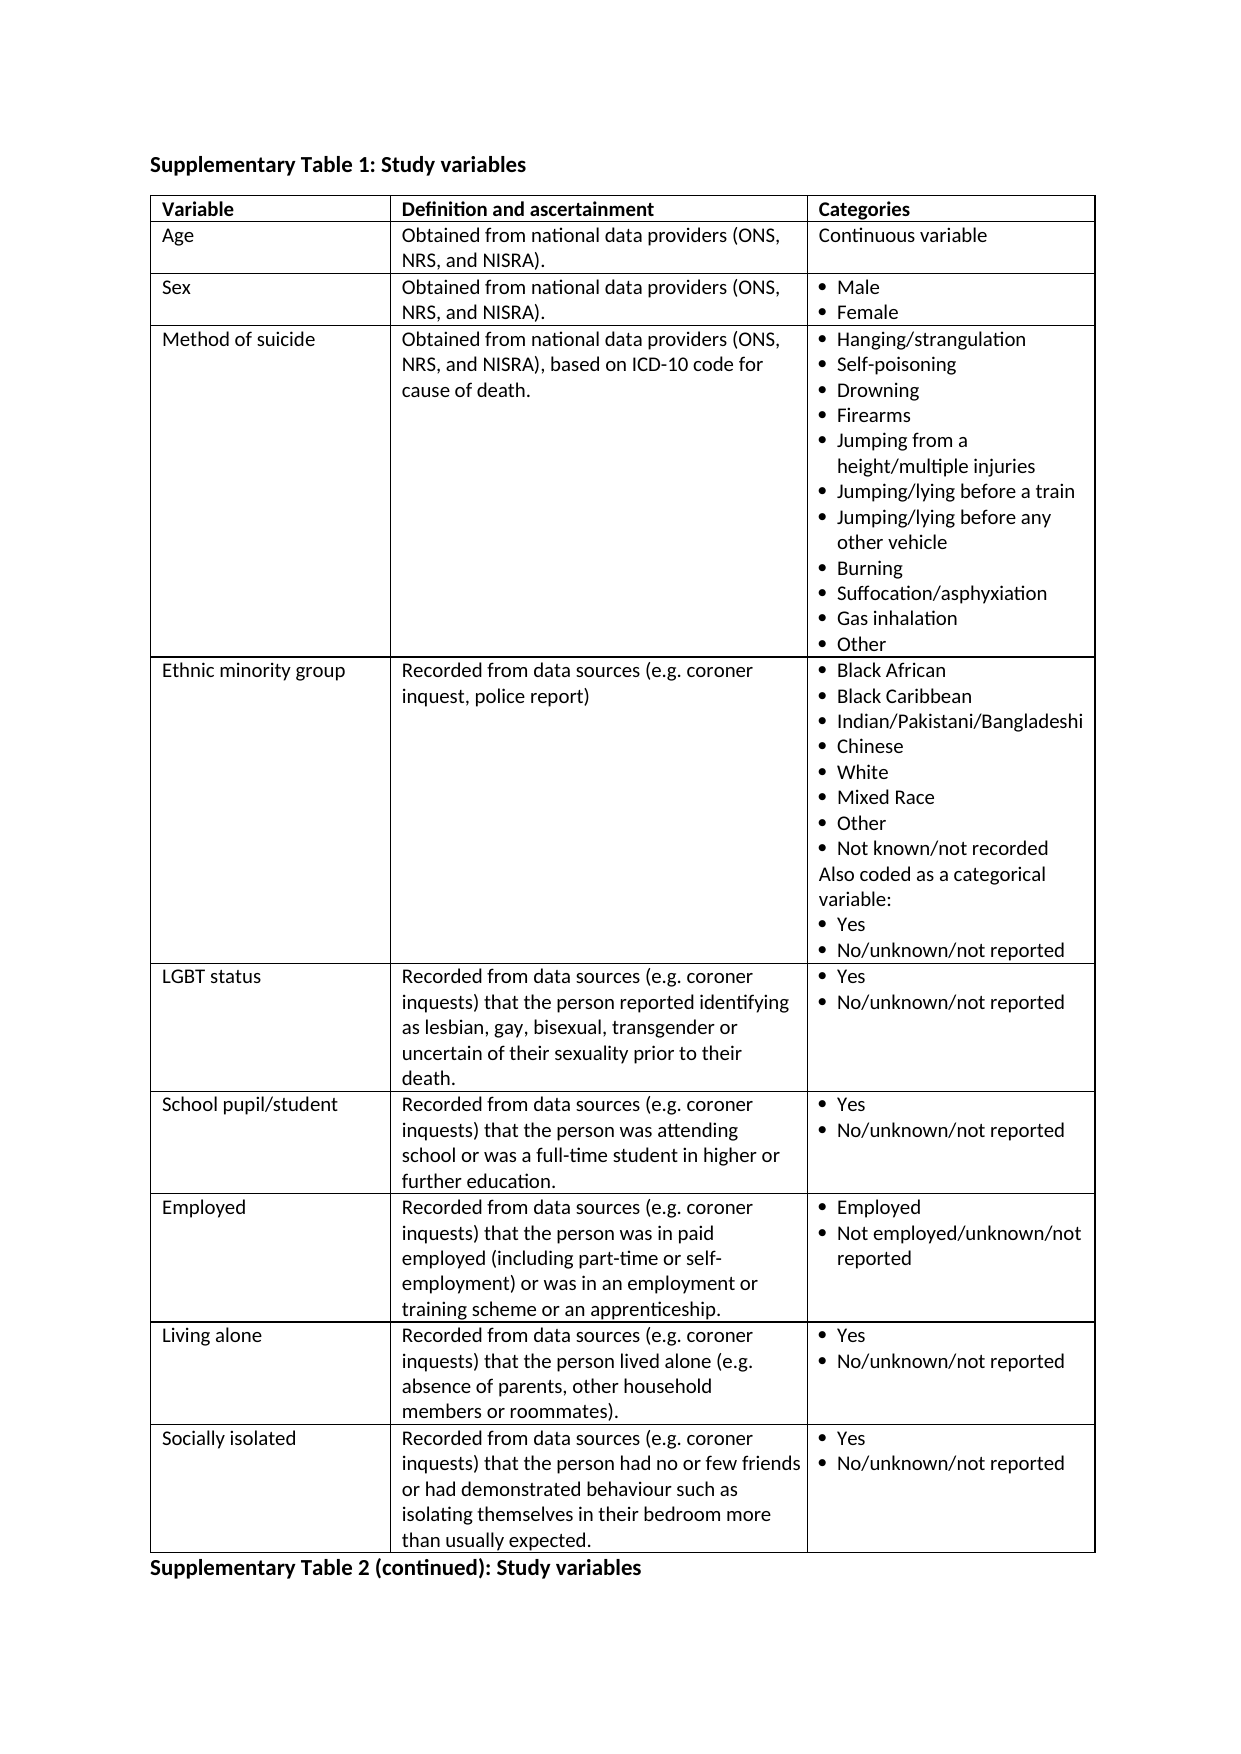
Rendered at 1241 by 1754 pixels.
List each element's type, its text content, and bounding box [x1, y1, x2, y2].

text Supplementary Table 2 (continued): Study variables [150, 1553, 1090, 1581]
table_cell Yes No/unknown/not reported [808, 964, 1094, 1091]
table_cell Socially isolated [151, 1425, 390, 1552]
table_cell Recorded from data sources (e.g. coroner inquests) that the person was in paid employed (including part-time or self-employment) or was in an employment or training scheme or an apprenticeship. [391, 1194, 807, 1321]
table_header Definition and ascertainment [391, 196, 807, 221]
table_cell Hanging/strangulation Self-poisoning Drowning Firearms Jumping from a height/multiple injuries Jumping/lying before a train Jumping/lying before any other vehicle Burning Suffocation/asphyxiation Gas inhalation Other [808, 326, 1094, 656]
table_cell Recorded from data sources (e.g. coroner inquests) that the person lived alone (e.g. absence of parents, other household members or roommates). [391, 1323, 807, 1424]
table_cell Continuous variable [808, 222, 1094, 273]
table_cell LGBT status [151, 964, 390, 1091]
table_cell Obtained from national data providers (ONS, NRS, and NISRA), based on ICD-10 code for cause of death. [391, 326, 807, 656]
table_cell Obtained from national data providers (ONS, NRS, and NISRA). [391, 274, 807, 325]
table_cell Yes No/unknown/not reported [808, 1425, 1094, 1552]
table_cell Recorded from data sources (e.g. coroner inquest, police report) [391, 658, 807, 962]
text Supplementary Table 1: Study variables [150, 150, 1090, 178]
table_cell Sex [151, 274, 390, 325]
table_cell Ethnic minority group [151, 658, 390, 962]
table_cell Yes No/unknown/not reported [808, 1323, 1094, 1424]
table_cell Black African Black Caribbean Indian/Pakistani/Bangladeshi Chinese White Mixed Race Other Not known/not recorded Also coded as a categorical variable: Yes No/unknown/not reported [808, 658, 1094, 962]
table_cell Recorded from data sources (e.g. coroner inquests) that the person reported identifying as lesbian, gay, bisexual, transgender or uncertain of their sexuality prior to their death. [391, 964, 807, 1091]
table_cell Yes No/unknown/not reported [808, 1092, 1094, 1193]
table_cell Male Female [808, 274, 1094, 325]
table_cell Recorded from data sources (e.g. coroner inquests) that the person had no or few friends or had demonstrated behaviour such as isolating themselves in their bedroom more than usually expected. [391, 1425, 807, 1552]
table_cell Recorded from data sources (e.g. coroner inquests) that the person was attending school or was a full-time student in higher or further education. [391, 1092, 807, 1193]
table_cell Living alone [151, 1323, 390, 1424]
table_cell Age [151, 222, 390, 273]
table_header Categories [808, 196, 1094, 221]
table_cell Employed Not employed/unknown/not reported [808, 1194, 1094, 1321]
table_cell School pupil/student [151, 1092, 390, 1193]
table_cell Employed [151, 1194, 390, 1321]
table_cell Method of suicide [151, 326, 390, 656]
table_header Variable [151, 196, 390, 221]
table_cell Obtained from national data providers (ONS, NRS, and NISRA). [391, 222, 807, 273]
